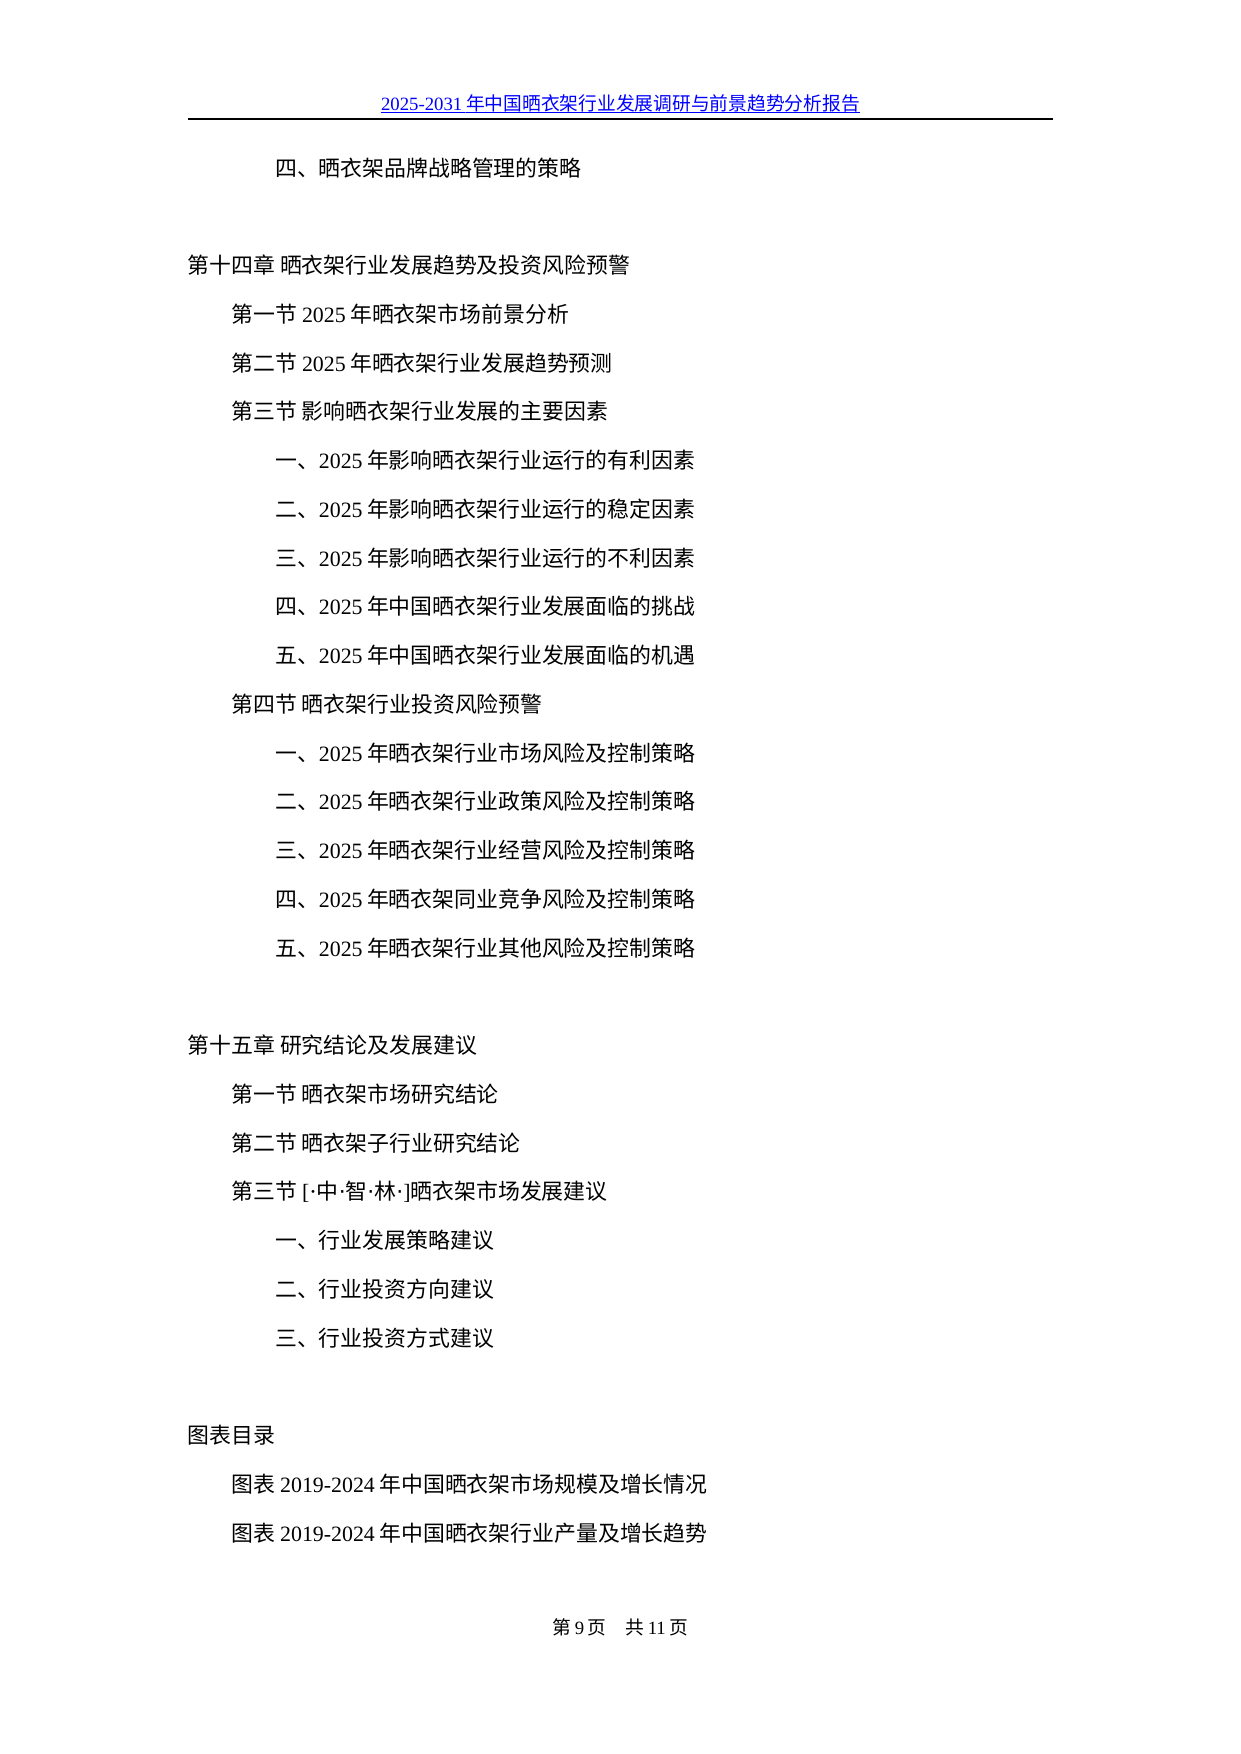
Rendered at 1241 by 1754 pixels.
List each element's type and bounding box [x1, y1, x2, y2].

text [187, 150, 1053, 1548]
